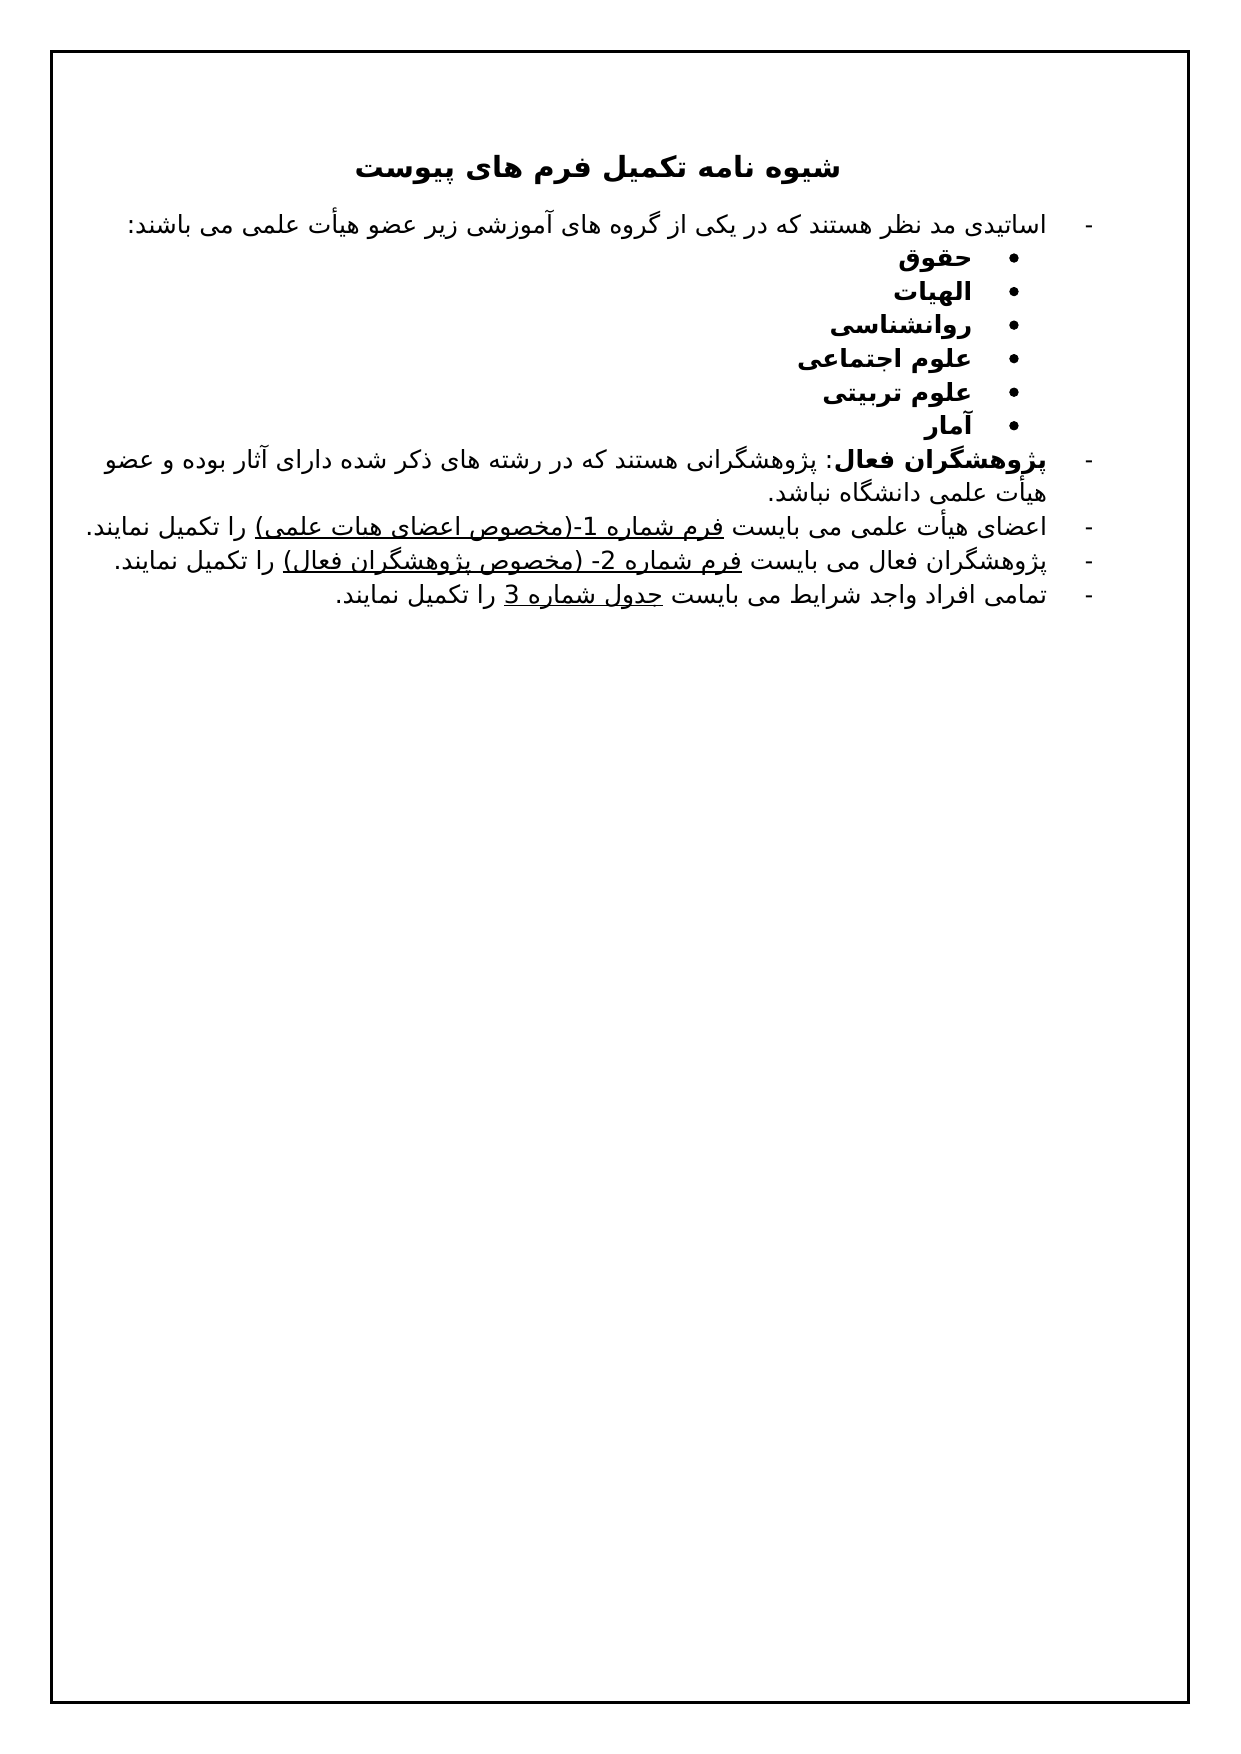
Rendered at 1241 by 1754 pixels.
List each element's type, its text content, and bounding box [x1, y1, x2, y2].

list پژوهشگران فعال: پژوهشگرانی هستند که در رشته های ذکر شده دارای آثار بوده و عضو هیأت علمی دانشگاه نباشد. [74, 445, 1084, 508]
list علوم اجتماعی [74, 344, 1009, 373]
list الهیات [74, 277, 1009, 306]
list حقوق [74, 243, 1009, 273]
text شیوه نامه تکمیل فرم های پیوست [74, 150, 1122, 184]
list پژوهشگران فعال می بایست فرم شماره 2- (مخصوص پژوهشگران فعال) را تکمیل نمایند. [74, 546, 1084, 575]
list اساتیدی مد نظر هستند که در یکی از گروه های آموزشی زیر عضو هیأت علمی می باشند: [74, 210, 1084, 239]
list آمار [74, 411, 1009, 440]
list علوم تربیتی [74, 378, 1009, 407]
list روانشناسی [74, 311, 1009, 340]
list تمامی افراد واجد شرایط می بایست جدول شماره 3 را تکمیل نمایند. [74, 579, 1084, 609]
list اعضای هیأت علمی می بایست فرم شماره 1-(مخصوص اعضای هیات علمی) را تکمیل نمایند. [74, 512, 1084, 541]
